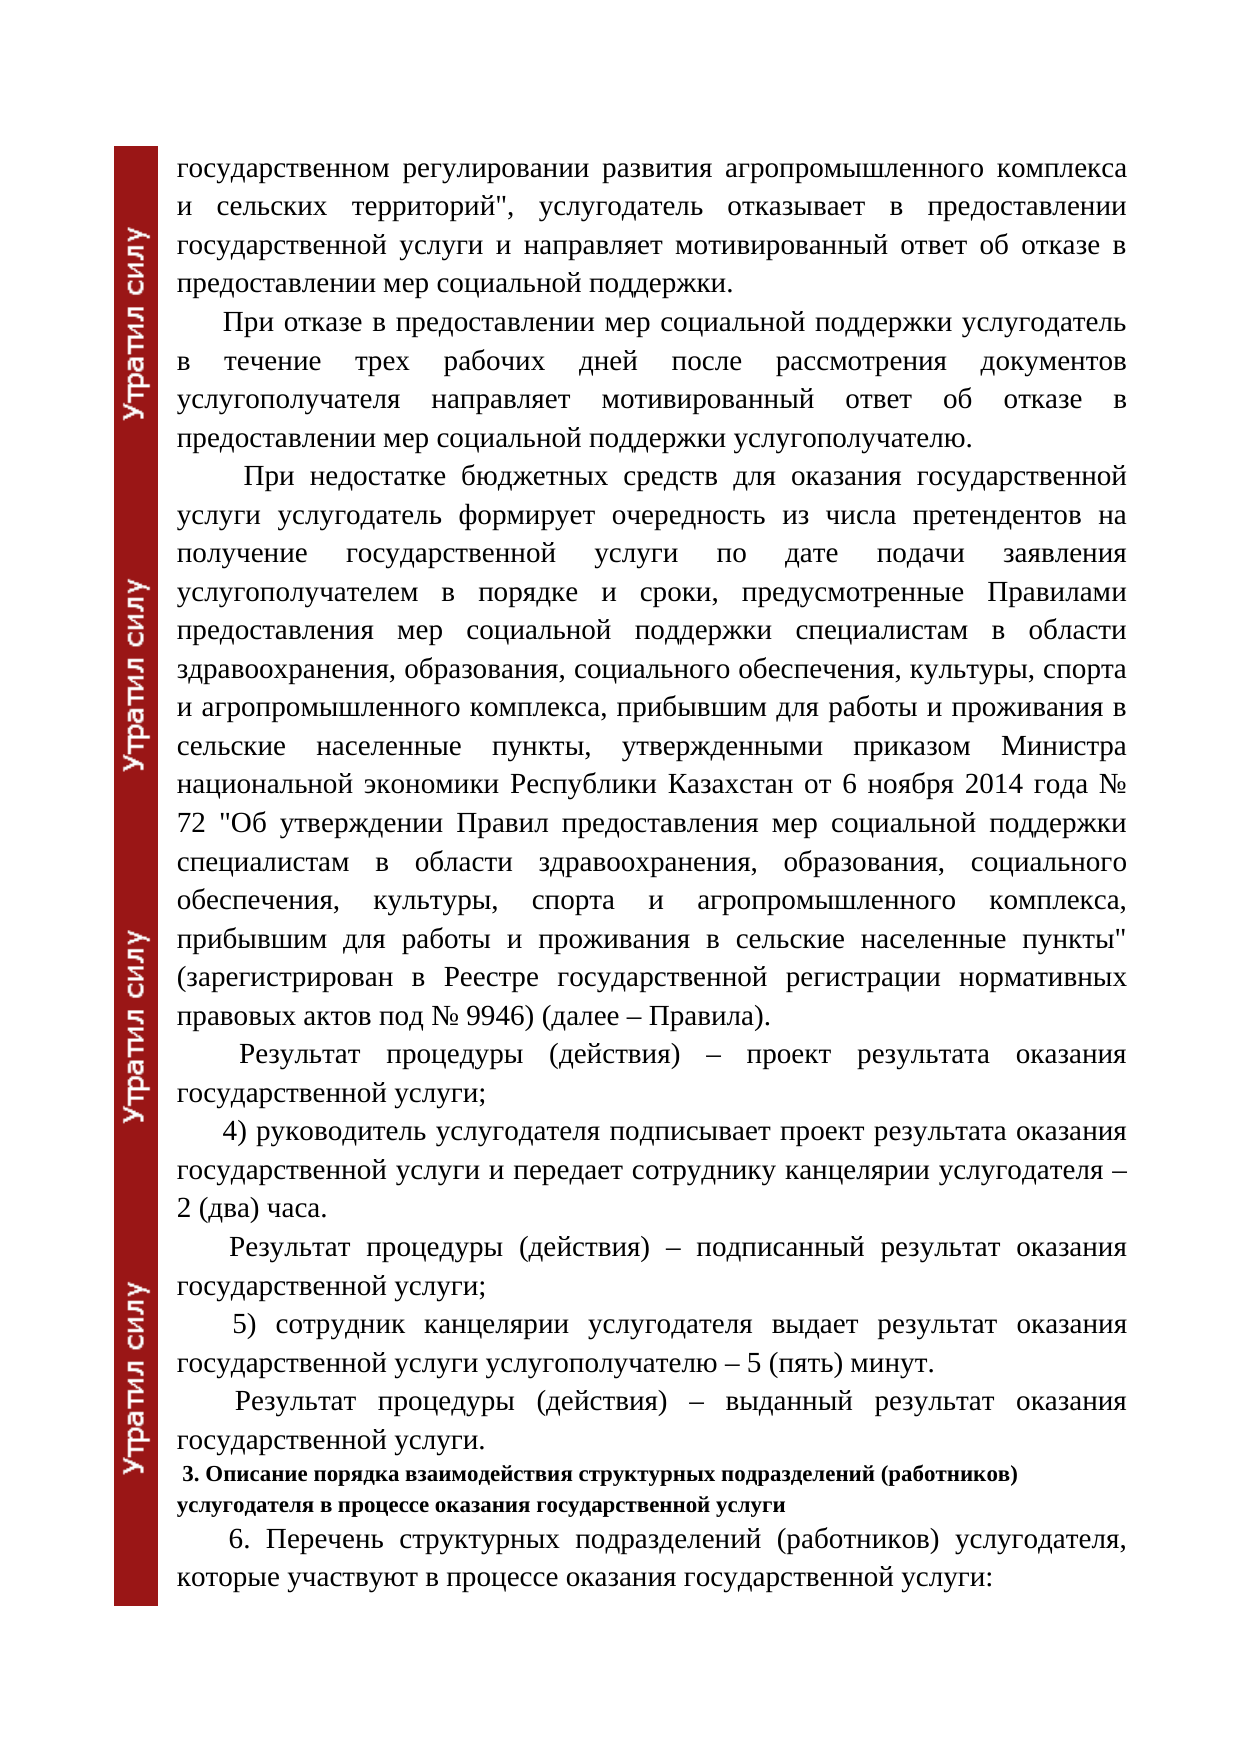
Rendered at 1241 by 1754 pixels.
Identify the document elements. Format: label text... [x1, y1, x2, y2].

picture [114, 1224, 158, 1229]
picture [114, 299, 158, 304]
text 5) сотрудник канцелярии услугодателя выдает результат оказания государственной услуги услугополучателю – 5 (пять) минут. [112, 1306, 1128, 1378]
text При недостатке бюджетных средств для оказания государственной услуги услугодатель формирует очередность из числа претендентов на получение государственной услуги по дате подачи заявления услугополучателем в порядке и сроки, предусмотренные Правилами предоставления мер социальной поддержки специалистам в области здравоохранения, образования, социального обеспечения, культуры, спорта и агропромышленного комплекса, прибывшим для работы и проживания в сельские населенные пункты, утвержденными приказом Министра национальной экономики Республики Казахстан от 6 ноября 2014 года № 72 "Об утверждении Правил предоставления мер социальной поддержки специалистам в области здравоохранения, образования, социального обеспечения, культуры, спорта и агропромышленного комплекса, прибывшим для работы и проживания в сельские населенные пункты" (зарегистрирован в Реестре государственной регистрации нормативных правовых актов под № 9946) (далее – Правила). [112, 458, 1128, 1031]
picture [114, 1455, 158, 1460]
picture [114, 1031, 158, 1036]
picture [114, 453, 158, 458]
picture [114, 1517, 158, 1521]
picture [114, 1593, 158, 1606]
text 4) руководитель услугодателя подписывает проект результата оказания государственной услуги и передает сотруднику канцелярии услугодателя – 2 (два) часа. [112, 1113, 1128, 1224]
picture [114, 1378, 158, 1383]
text Результат процедуры (действия) – проект результата оказания государственной услуги; [112, 1036, 1128, 1108]
text 6. Перечень структурных подразделений (работников) услугодателя, которые участвуют в процессе оказания государственной услуги: [112, 1521, 1128, 1593]
picture [114, 1108, 158, 1113]
text 3. Описание порядка взаимодействия структурных подразделений (работников) услугодателя в процессе оказания государственной услуги [112, 1460, 1128, 1517]
text Результат процедуры (действия) – выданный результат оказания государственной услуги. [112, 1383, 1128, 1455]
picture [114, 146, 158, 150]
picture [114, 1301, 158, 1306]
text При отказе в предоставлении мер социальной поддержки услугодатель в течение трех рабочих дней после рассмотрения документов услугополучателя направляет мотивированный ответ об отказе в предоставлении мер социальной поддержки услугополучателю. [112, 304, 1128, 453]
text Результат процедуры (действия) – подписанный результат оказания государственной услуги; [112, 1229, 1128, 1301]
